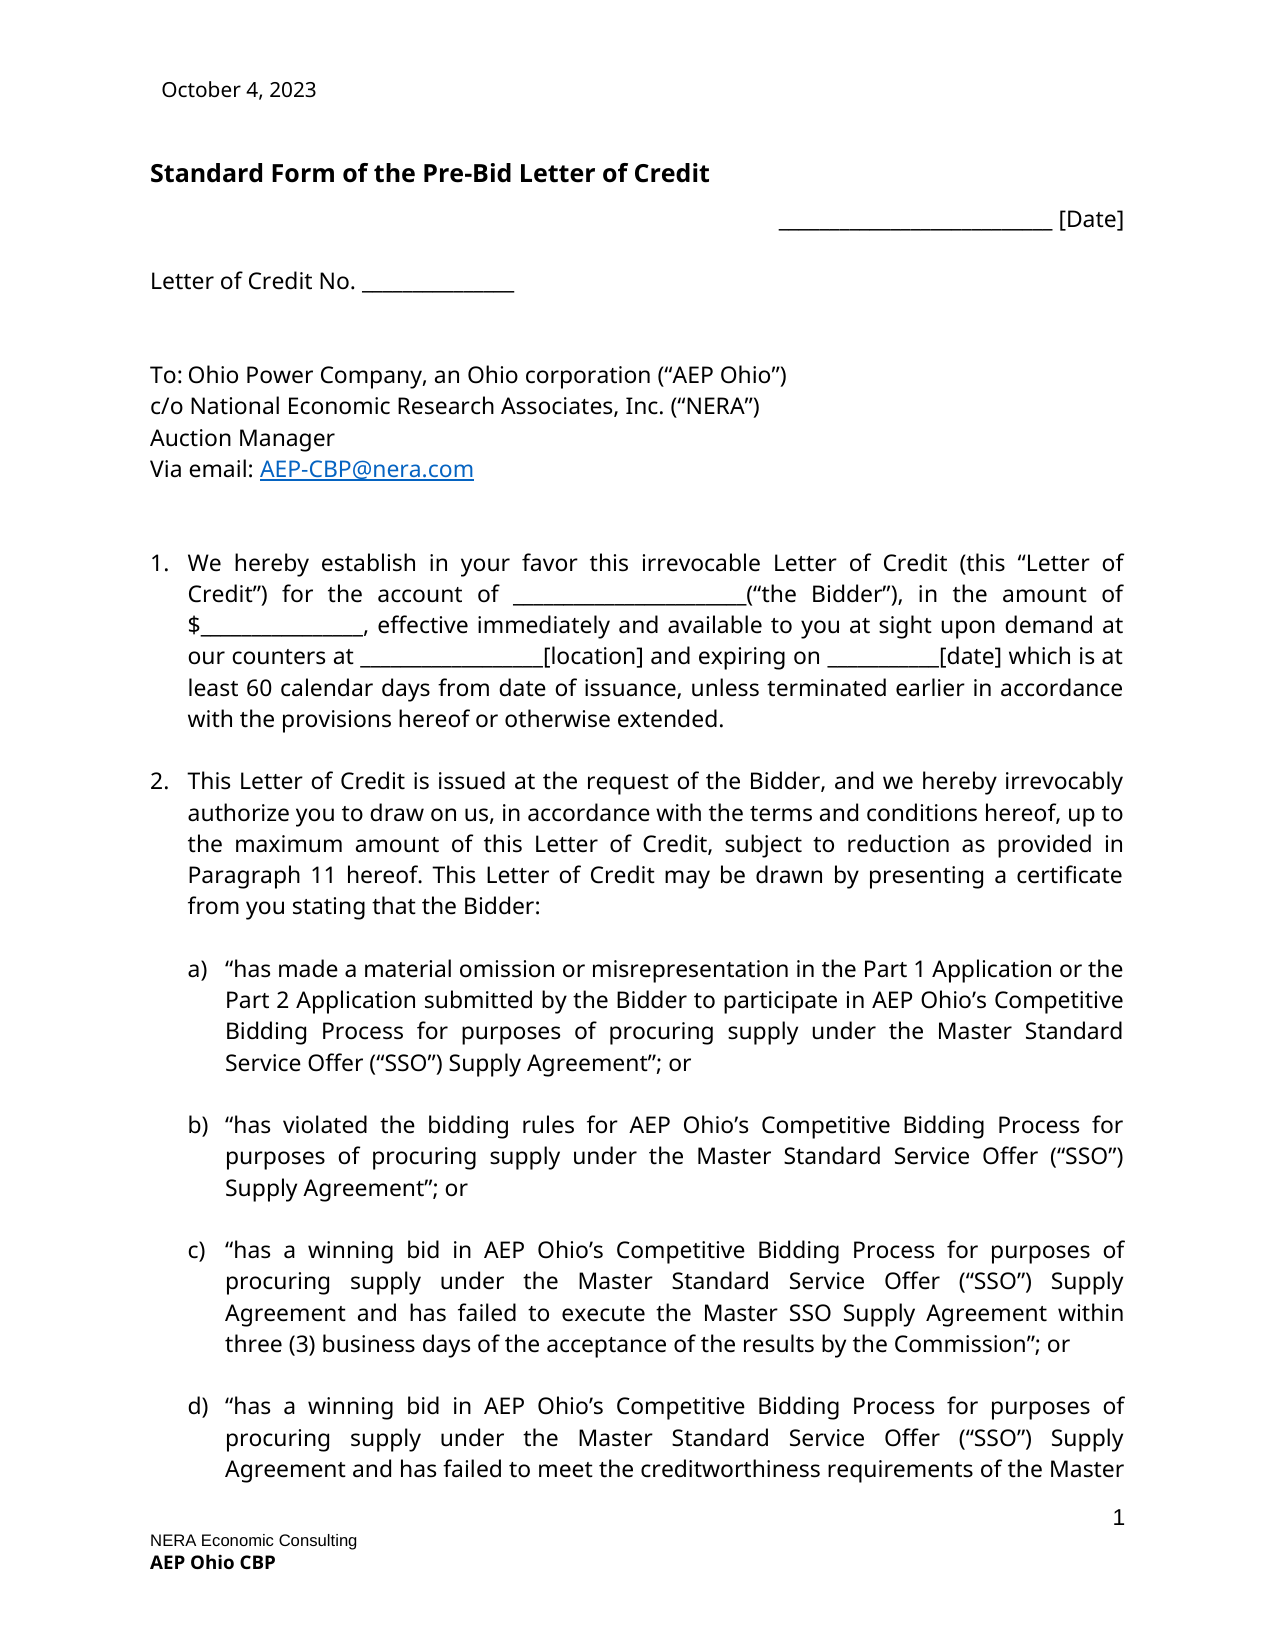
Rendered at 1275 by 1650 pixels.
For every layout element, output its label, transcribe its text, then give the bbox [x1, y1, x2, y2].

text c/o National Economic Research Associates, Inc. (“NERA”) [150, 390, 1125, 421]
text Via email: AEP-CBP@nera.com [150, 453, 1125, 484]
list We hereby establish in your favor this irrevocable Letter of Credit (this “Letter of Credit”) for the account of _______________________(“the Bidder”), in the amount of $________________, effective immediately and available to you at sight upon demand at our counters at __________________[location] and expiring on ___________[date] which is at least 60 calendar days from date of issuance, unless terminated earlier in accordance with the provisions hereof or otherwise extended. [150, 546, 1125, 734]
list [187, 1390, 1125, 1484]
text ___________________________ [Date] [150, 203, 1125, 234]
text Auction Manager [150, 421, 1125, 453]
text To: Ohio Power Company, an Ohio corporation (“AEP Ohio”) [150, 359, 1125, 390]
text Standard Form of the Pre-Bid Letter of Credit [150, 156, 1125, 190]
list “has violated the bidding rules for AEP Ohio’s Competitive Bidding Process for purposes of procuring supply under the Master Standard Service Offer (“SSO”) Supply Agreement”; or [187, 1109, 1125, 1203]
text Letter of Credit No. _______________ [150, 265, 1125, 296]
list This Letter of Credit is issued at the request of the Bidder, and we hereby irrevocably authorize you to draw on us, in accordance with the terms and conditions hereof, up to the maximum amount of this Letter of Credit, subject to reduction as provided in Paragraph 11 hereof. This Letter of Credit may be drawn by presenting a certificate from you stating that the Bidder: [150, 765, 1125, 921]
list “has made a material omission or misrepresentation in the Part 1 Application or the Part 2 Application submitted by the Bidder to participate in AEP Ohio’s Competitive Bidding Process for purposes of procuring supply under the Master Standard Service Offer (“SSO”) Supply Agreement”; or [187, 953, 1125, 1078]
list “has a winning bid in AEP Ohio’s Competitive Bidding Process for purposes of procuring supply under the Master Standard Service Offer (“SSO”) Supply Agreement and has failed to execute the Master SSO Supply Agreement within three (3) business days of the acceptance of the results by the Commission”; or [187, 1234, 1125, 1359]
